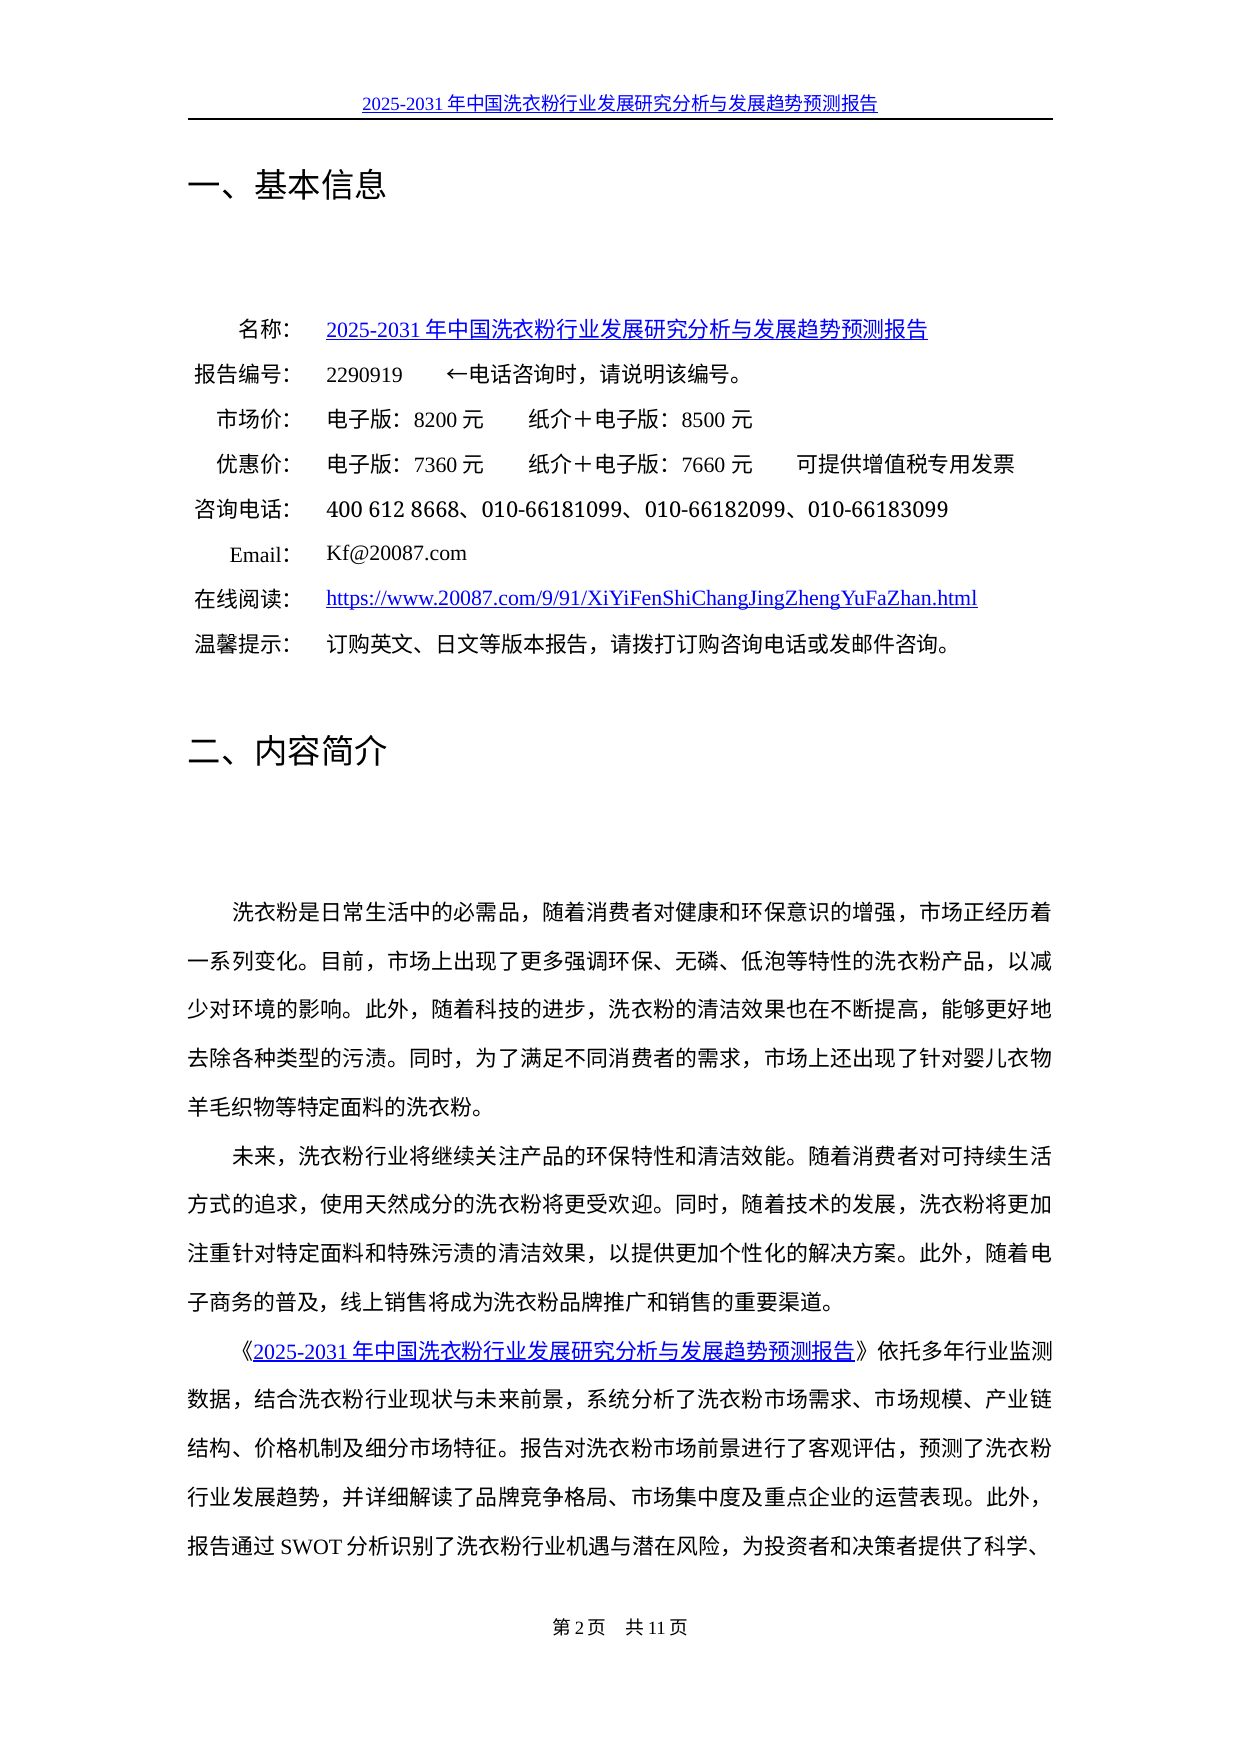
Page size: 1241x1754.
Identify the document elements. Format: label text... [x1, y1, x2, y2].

table_cell 市场价： [167, 402, 315, 447]
table_cell 400 612 8668、010-66181099、010-66182099、010-66183099 [315, 492, 1073, 537]
table_header 名称： [167, 312, 315, 357]
table_cell 电子版：7360 元 纸介＋电子版：7660 元 可提供增值税专用发票 [315, 447, 1073, 492]
table_cell 咨询电话： [167, 492, 315, 537]
table_cell [315, 582, 1073, 627]
table_cell 2290919 ←电话咨询时，请说明该编号。 [315, 357, 1073, 402]
table_cell 优惠价： [167, 447, 315, 492]
table_cell Email： [167, 537, 315, 582]
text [187, 894, 1053, 1561]
table_cell 在线阅读： [167, 582, 315, 627]
table_cell 温馨提示： [167, 627, 315, 672]
table_cell 电子版：8200 元 纸介＋电子版：8500 元 [315, 402, 1073, 447]
table_cell 订购英文、日文等版本报告，请拨打订购咨询电话或发邮件咨询。 [315, 627, 1073, 672]
title 一、基本信息 [187, 150, 1053, 215]
table_cell Kf@20087.com [315, 537, 1073, 582]
table_header 2025-2031年中国洗衣粉行业发展研究分析与发展趋势预测报告 [315, 312, 1073, 357]
title 二、内容简介 [187, 717, 1053, 782]
table_cell 报告编号： [167, 357, 315, 402]
